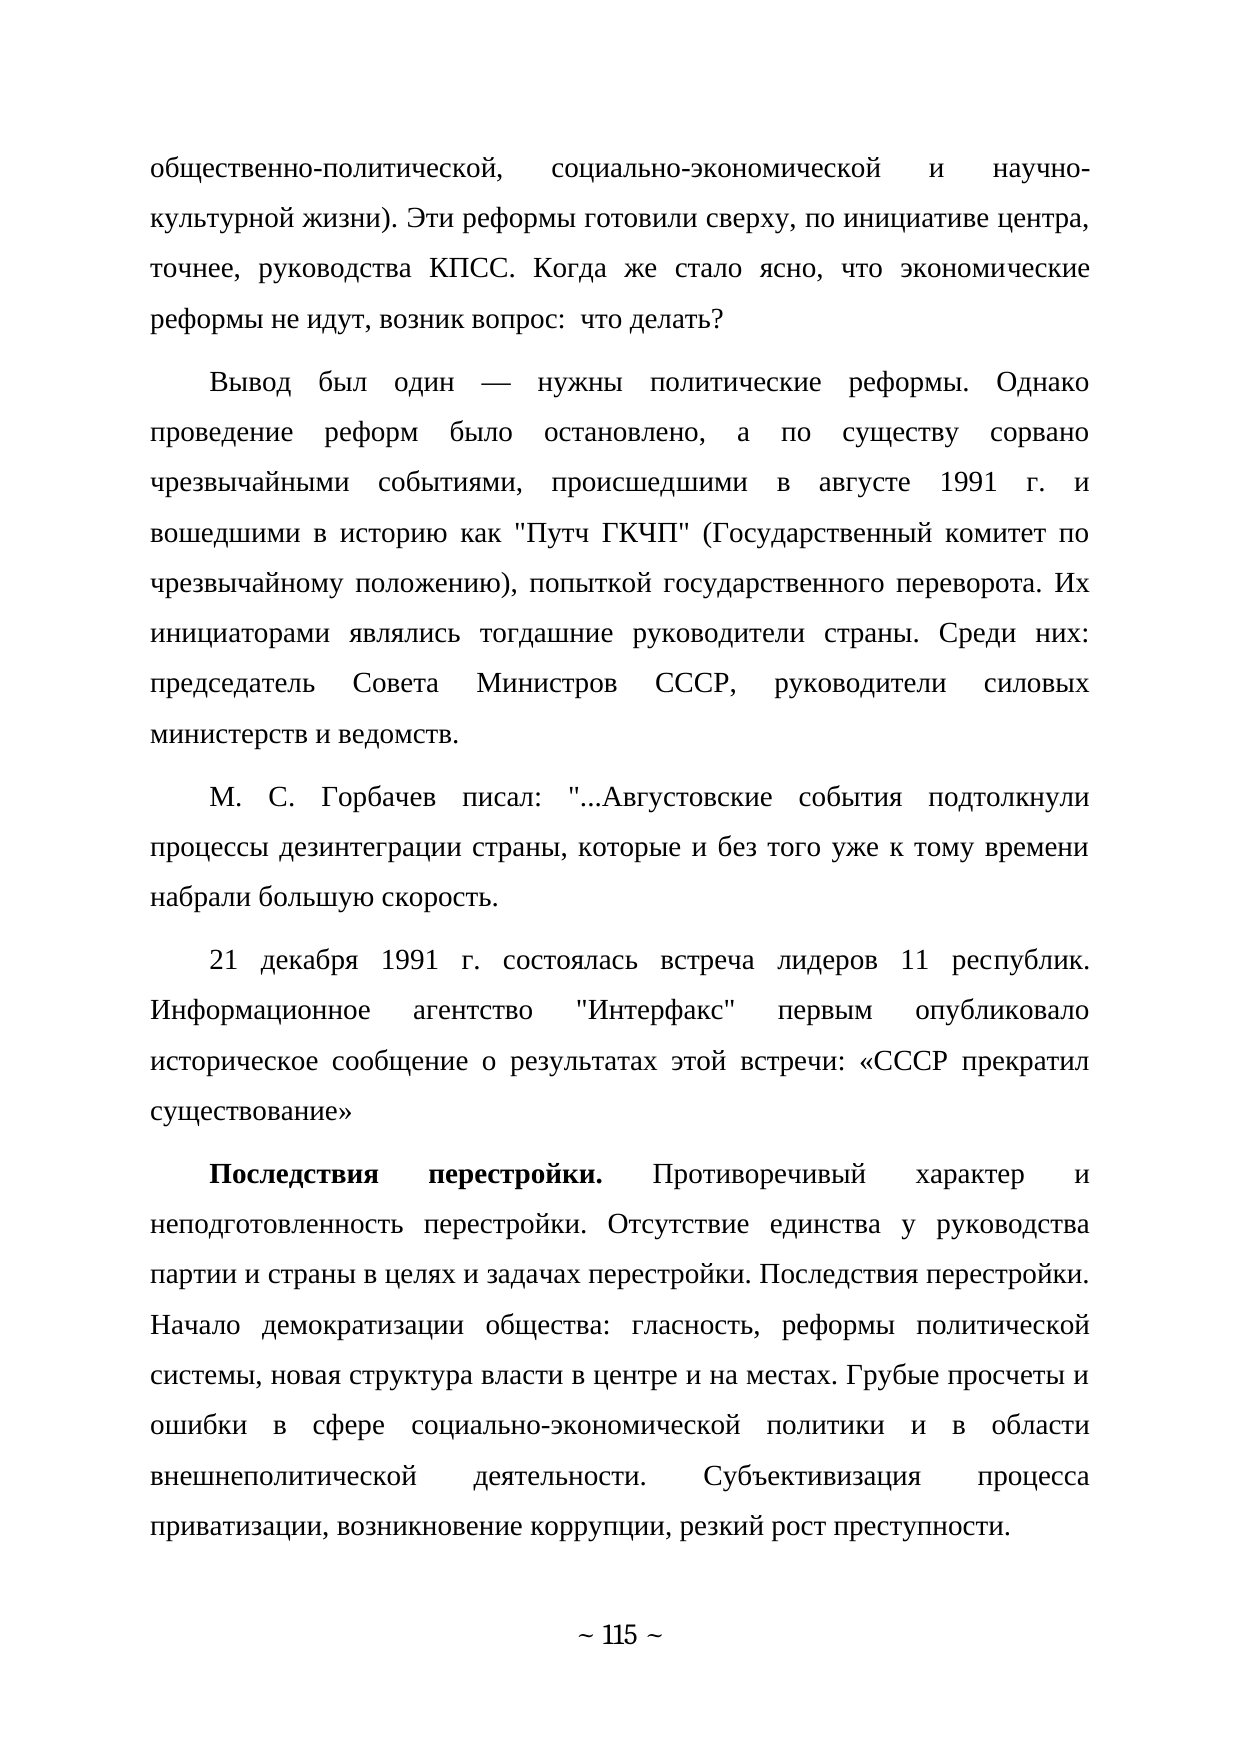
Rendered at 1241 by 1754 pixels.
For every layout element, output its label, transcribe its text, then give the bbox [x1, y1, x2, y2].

text М. С. Горбачев писал: "...Августовские события подтолкнули процессы дезинтеграции страны, которые и без того уже к тому времени набрали большую скорость. [150, 779, 1090, 913]
text 21 декабря 1991 г. состоялась встреча лидеров 11 республик. Информационное агентство "Интерфакс" первым опубликовало историческое сообщение о результатах этой встречи: «СССР прекратил существование» [150, 942, 1090, 1127]
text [150, 150, 1090, 334]
text Вывод был один — нужны политические реформы. Однако проведение реформ было остановлено, а по существу сорвано чрезвычайными событиями, происшедшими в августе 1991 г. и вошедшими в историю как "Путч ГКЧП" (Государственный комитет по чрезвычайному положению), попыткой государственного переворота. Их инициаторами являлись тогдашние руководители страны. Среди них: председатель Совета Министров СССР, руководители силовых министерств и ведомств. [150, 364, 1090, 749]
text Последствия перестройки. Противоречивый характер и неподготовленность перестройки. Отсутствие единства у руководства партии и страны в целях и задачах перестройки. Последствия перестройки. Начало демократизации общества: гласность, реформы политической системы, новая структура власти в центре и на местах. Грубые просчеты и ошибки в сфере социально-экономической политики и в области внешнеполитической деятельности. Субъективизация процесса приватизации, возникновение коррупции, резкий рост преступности. [150, 1156, 1090, 1542]
